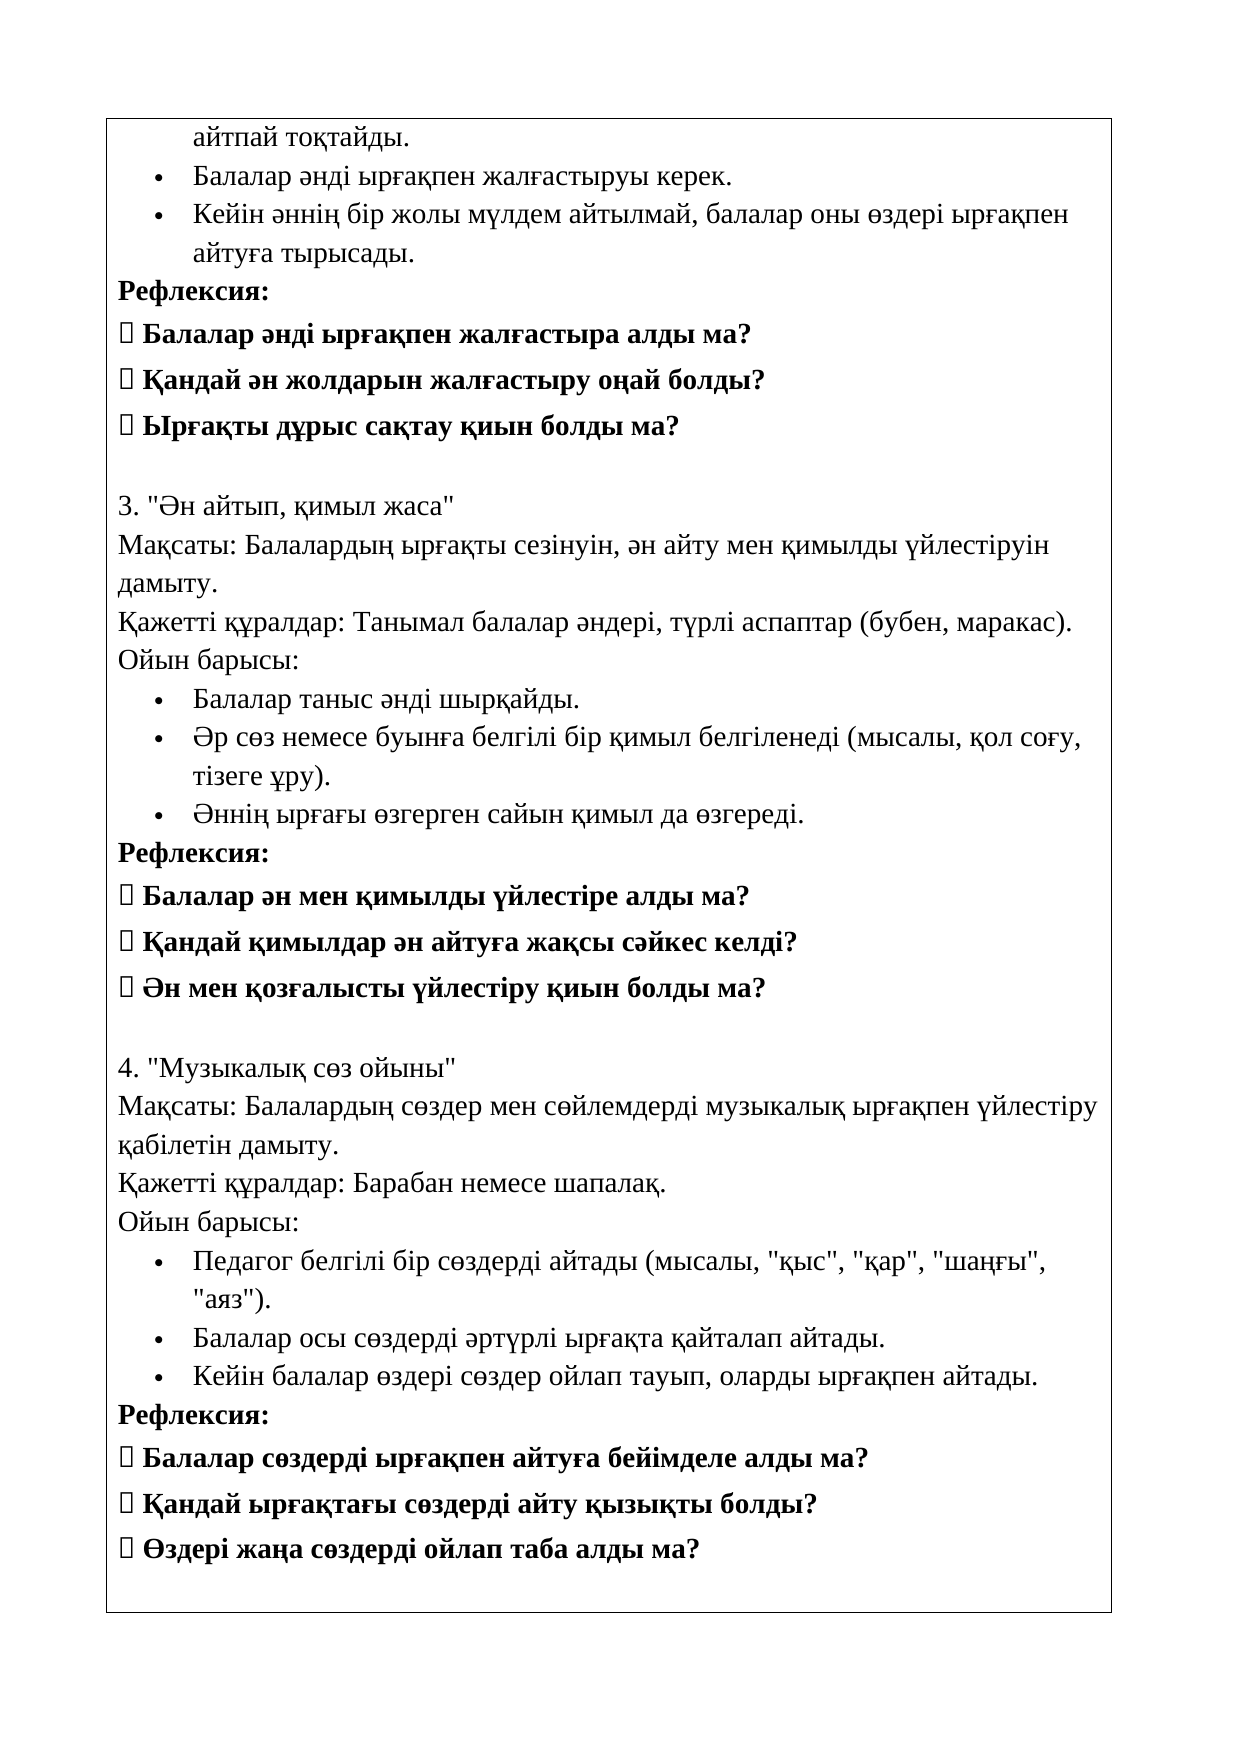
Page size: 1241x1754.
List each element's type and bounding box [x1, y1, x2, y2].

table_cell [107, 119, 1111, 1612]
